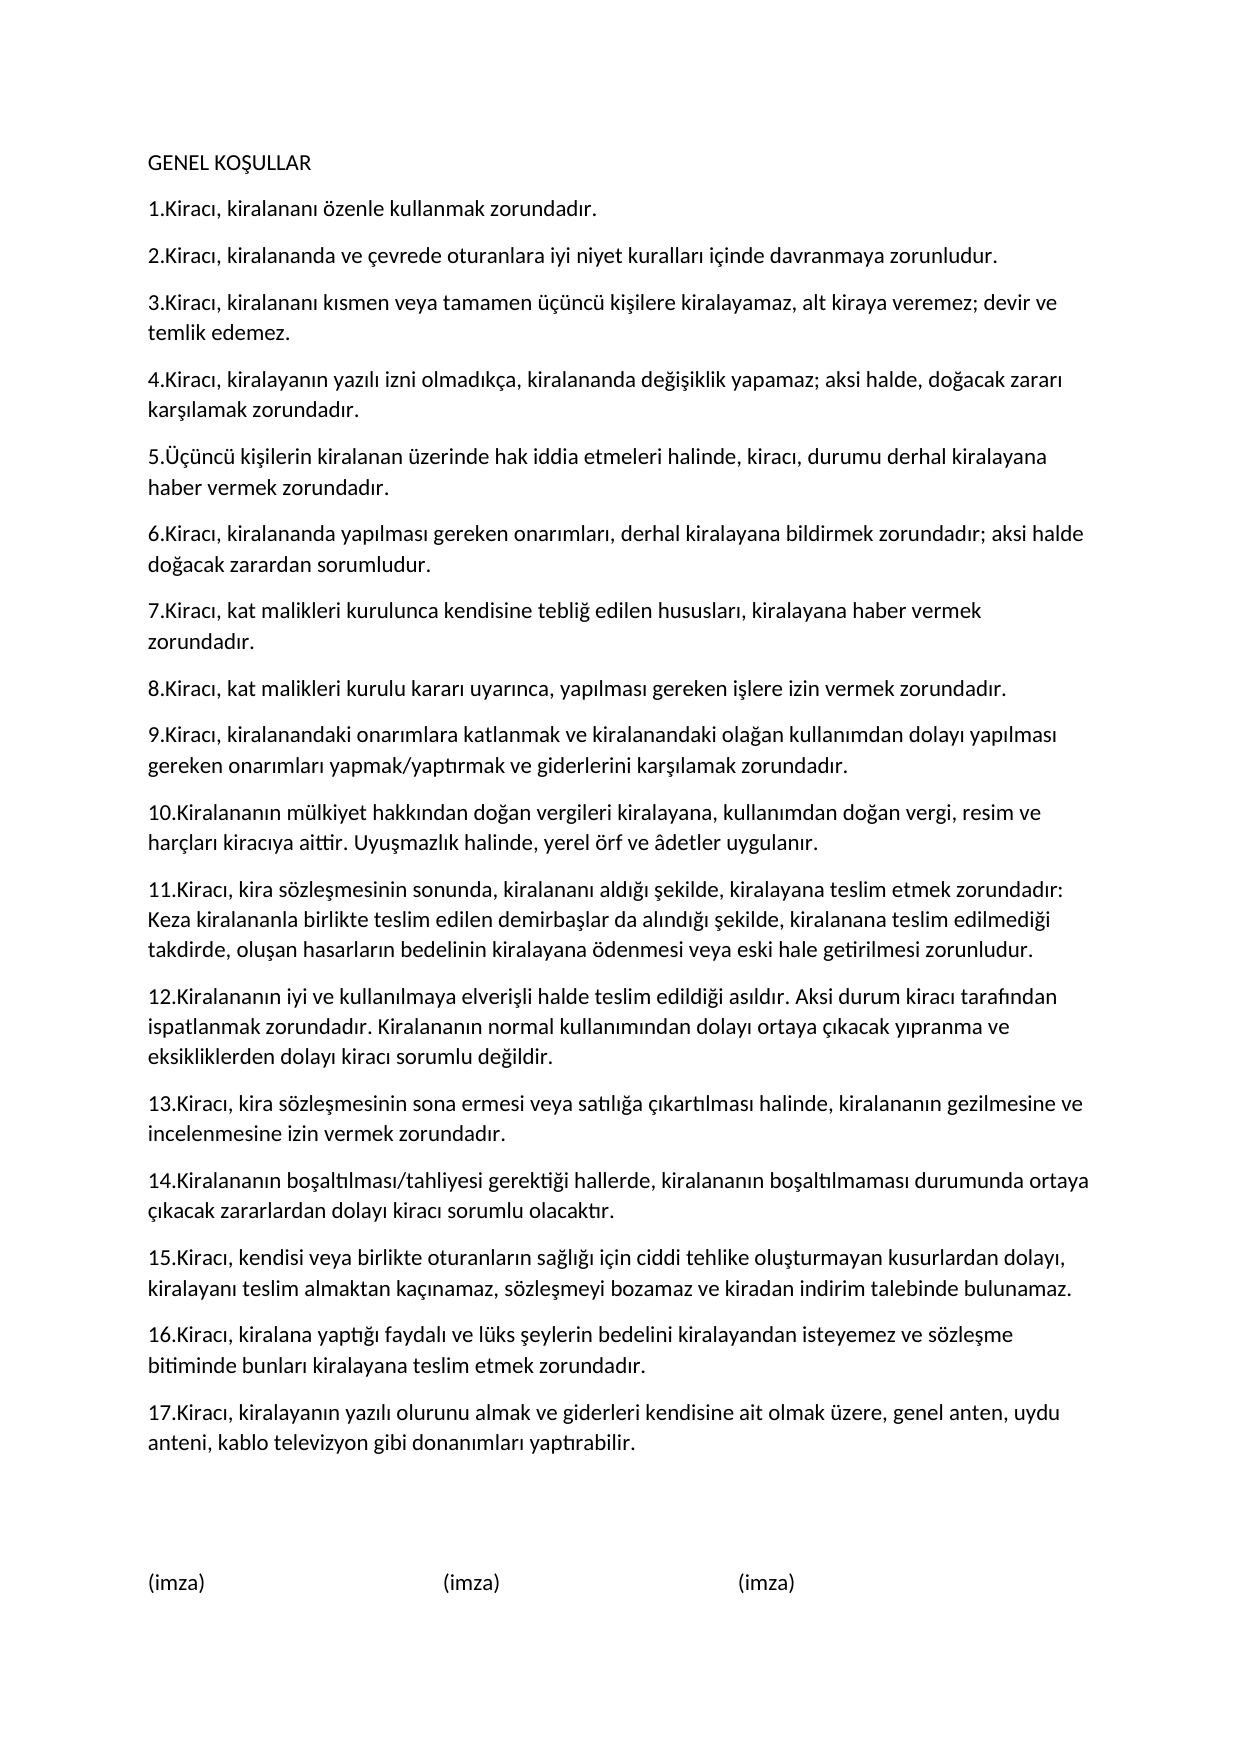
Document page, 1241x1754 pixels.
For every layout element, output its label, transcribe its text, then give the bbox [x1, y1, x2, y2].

text 13.Kiracı, kira sözleşmesinin sona ermesi veya satılığa çıkartılması halinde, kiralananın gezilmesine ve incelenmesine izin vermek zorundadır. [148, 1089, 1093, 1147]
text 4.Kiracı, kiralayanın yazılı izni olmadıkça, kiralananda değişiklik yapamaz; aksi halde, doğacak zararı karşılamak zorundadır. [148, 365, 1093, 423]
text 1.Kiracı, kiralananı özenle kullanmak zorundadır. [148, 194, 1093, 222]
text GENEL KOŞULLAR [148, 148, 1093, 176]
text 15.Kiracı, kendisi veya birlikte oturanların sağlığı için ciddi tehlike oluşturmayan kusurlardan dolayı, kiralayanı teslim almaktan kaçınamaz, sözleşmeyi bozamaz ve kiradan indirim talebinde bulunamaz. [148, 1243, 1093, 1302]
text 5.Üçüncü kişilerin kiralanan üzerinde hak iddia etmeleri halinde, kiracı, durumu derhal kiralayana haber vermek zorundadır. [148, 442, 1093, 501]
text 8.Kiracı, kat malikleri kurulu kararı uyarınca, yapılması gereken işlere izin vermek zorundadır. [148, 674, 1093, 702]
text 9.Kiracı, kiralanandaki onarımlara katlanmak ve kiralanandaki olağan kullanımdan dolayı yapılması gereken onarımları yapmak/yaptırmak ve giderlerini karşılamak zorundadır. [148, 721, 1093, 779]
text 3.Kiracı, kiralananı kısmen veya tamamen üçüncü kişilere kiralayamaz, alt kiraya veremez; devir ve temlik edemez. [148, 288, 1093, 346]
text 7.Kiracı, kat malikleri kurulunca kendisine tebliğ edilen hususları, kiralayana haber vermek zorundadır. [148, 597, 1093, 655]
text 6.Kiracı, kiralananda yapılması gereken onarımları, derhal kiralayana bildirmek zorundadır; aksi halde doğacak zarardan sorumludur. [148, 519, 1093, 578]
text 10.Kiralananın mülkiyet hakkından doğan vergileri kiralayana, kullanımdan doğan vergi, resim ve harçları kiracıya aittir. Uyuşmazlık halinde, yerel örf ve âdetler uygulanır. [148, 798, 1093, 856]
text 17.Kiracı, kiralayanın yazılı olurunu almak ve giderleri kendisine ait olmak üzere, genel anten, uydu anteni, kablo televizyon gibi donanımları yaptırabilir. [148, 1398, 1093, 1456]
text 2.Kiracı, kiralananda ve çevrede oturanlara iyi niyet kuralları içinde davranmaya zorunludur. [148, 241, 1093, 269]
text 12.Kiralananın iyi ve kullanılmaya elverişli halde teslim edildiği asıldır. Aksi durum kiracı tarafından ispatlanmak zorundadır. Kiralananın normal kullanımından dolayı ortaya çıkacak yıpranma ve eksikliklerden dolayı kiracı sorumlu değildir. [148, 982, 1093, 1070]
text 14.Kiralananın boşaltılması/tahliyesi gerektiği hallerde, kiralananın boşaltılmaması durumunda ortaya çıkacak zararlardan dolayı kiracı sorumlu olacaktır. [148, 1166, 1093, 1224]
text 16.Kiracı, kiralana yaptığı faydalı ve lüks şeylerin bedelini kiralayandan isteyemez ve sözleşme bitiminde bunları kiralayana teslim etmek zorundadır. [148, 1321, 1093, 1379]
text (imza) (imza) (imza) [148, 1568, 1093, 1596]
text 11.Kiracı, kira sözleşmesinin sonunda, kiralananı aldığı şekilde, kiralayana teslim etmek zorundadır: Keza kiralananla birlikte teslim edilen demirbaşlar da alındığı şekilde, kiralanana teslim edilmediği takdirde, oluşan hasarların bedelinin kiralayana ödenmesi veya eski hale getirilmesi zorunludur. [148, 875, 1093, 963]
